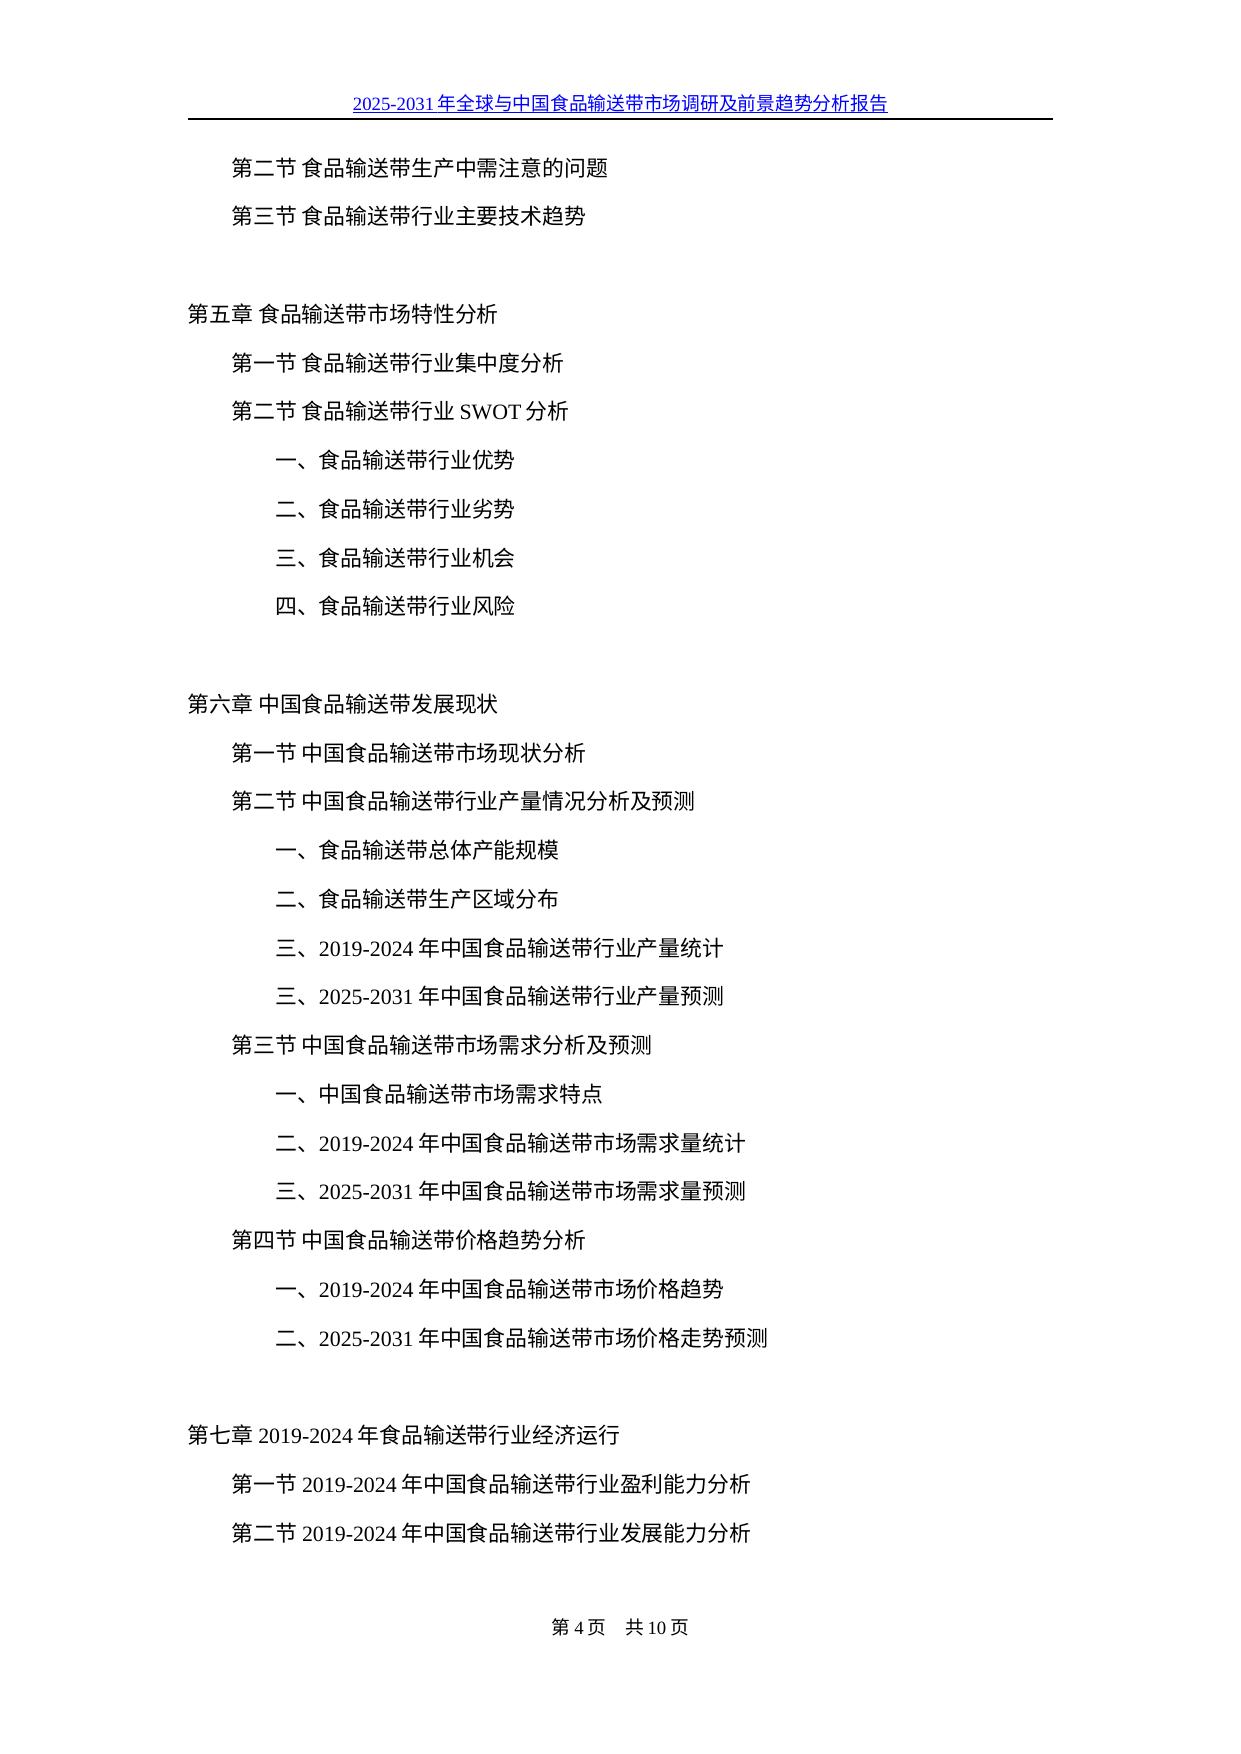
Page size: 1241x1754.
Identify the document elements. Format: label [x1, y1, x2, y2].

text [187, 150, 1053, 1548]
